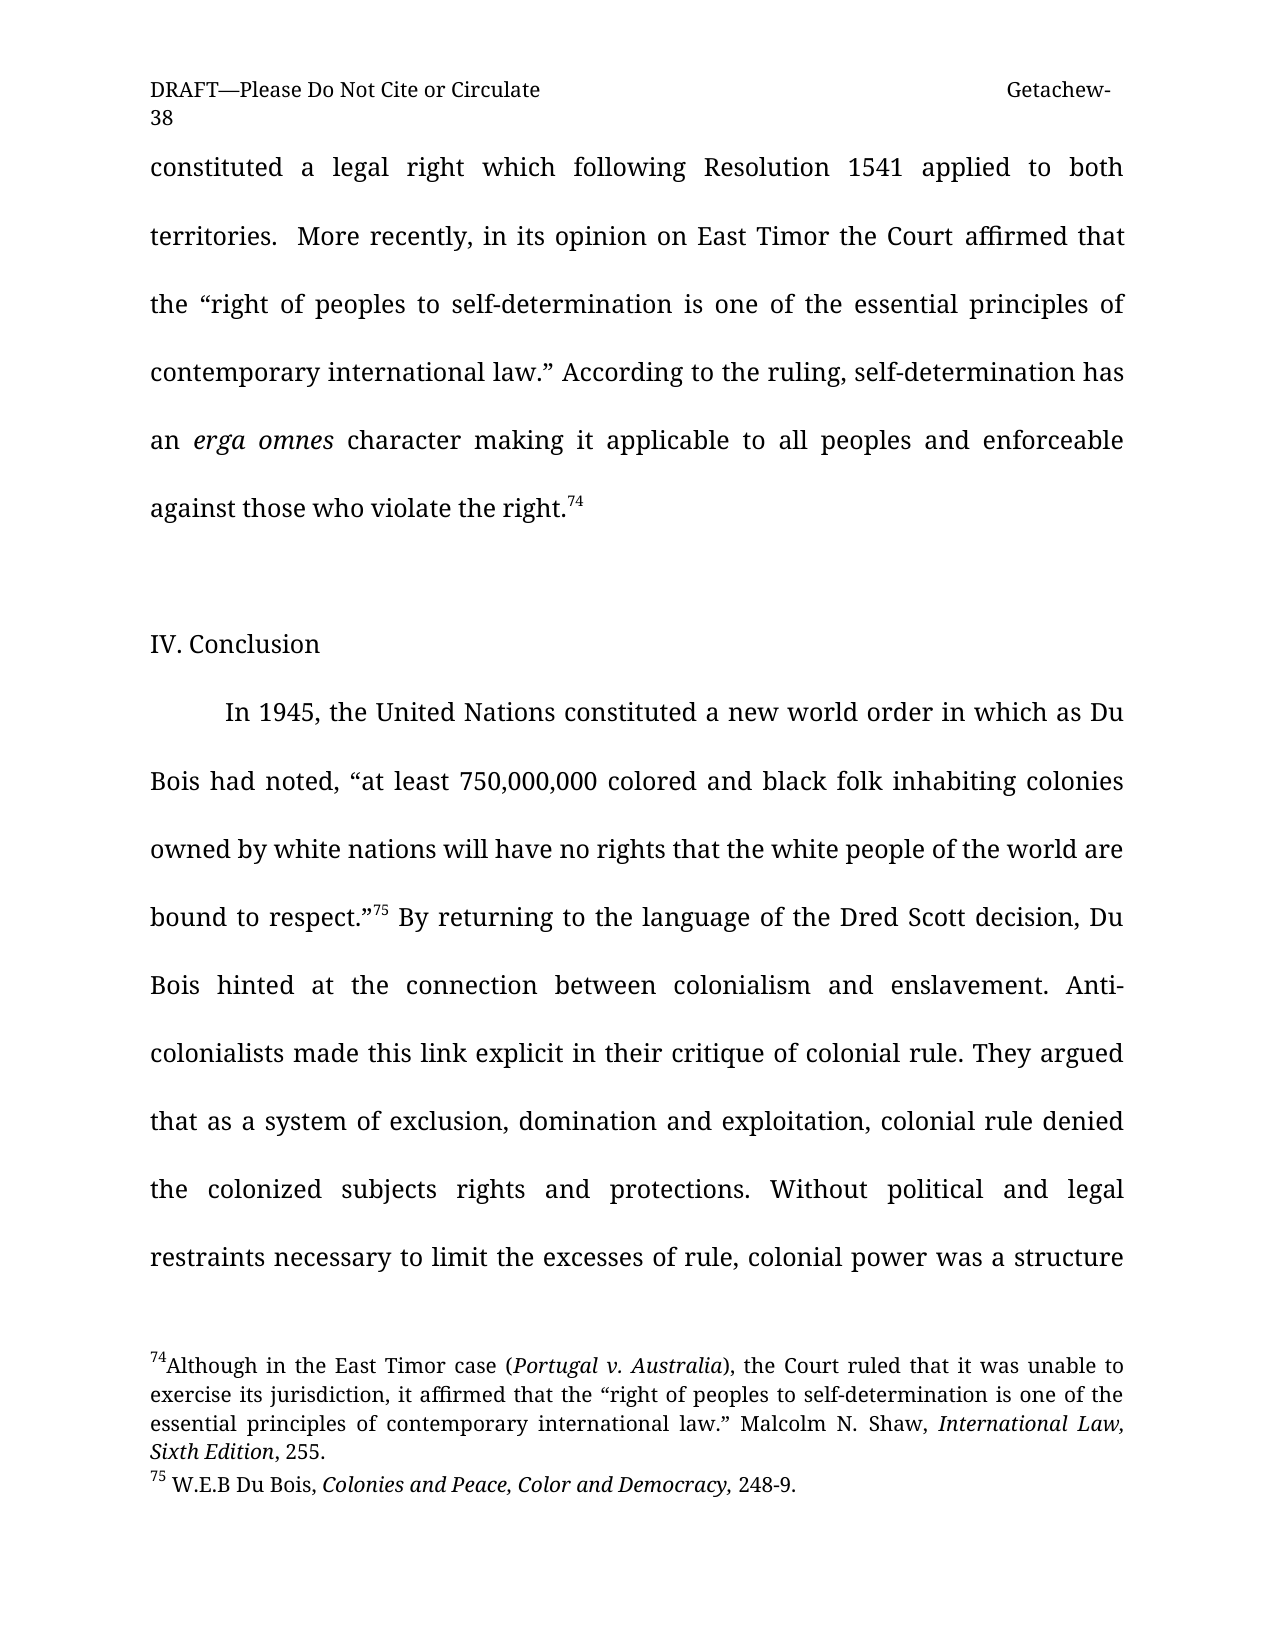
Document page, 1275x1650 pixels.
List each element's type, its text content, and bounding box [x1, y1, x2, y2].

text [150, 695, 1125, 1274]
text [150, 150, 1125, 525]
text IV. Conclusion [150, 627, 1125, 661]
